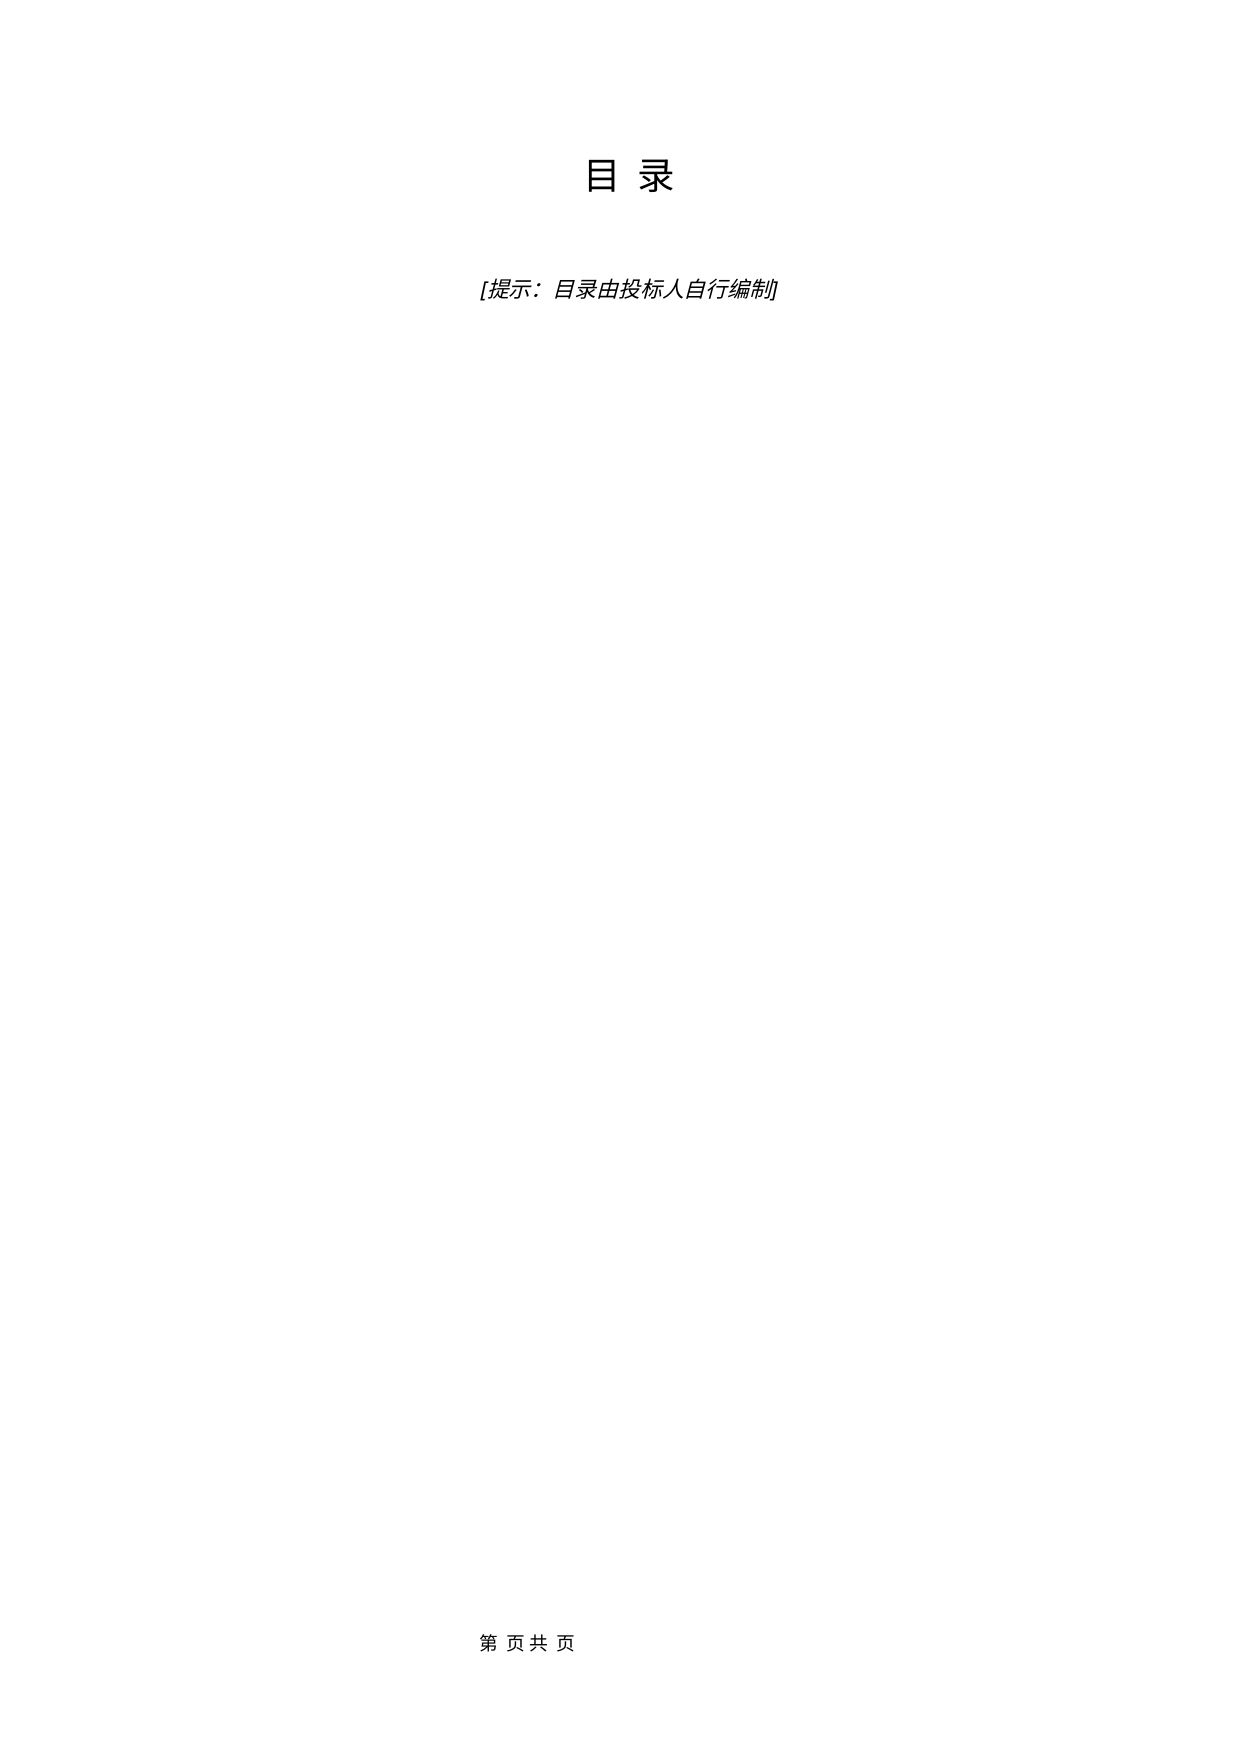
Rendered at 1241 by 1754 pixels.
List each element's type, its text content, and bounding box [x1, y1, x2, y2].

text [提示：目录由投标人自行编制] [136, 272, 1122, 304]
text 目 录 [136, 146, 1122, 200]
